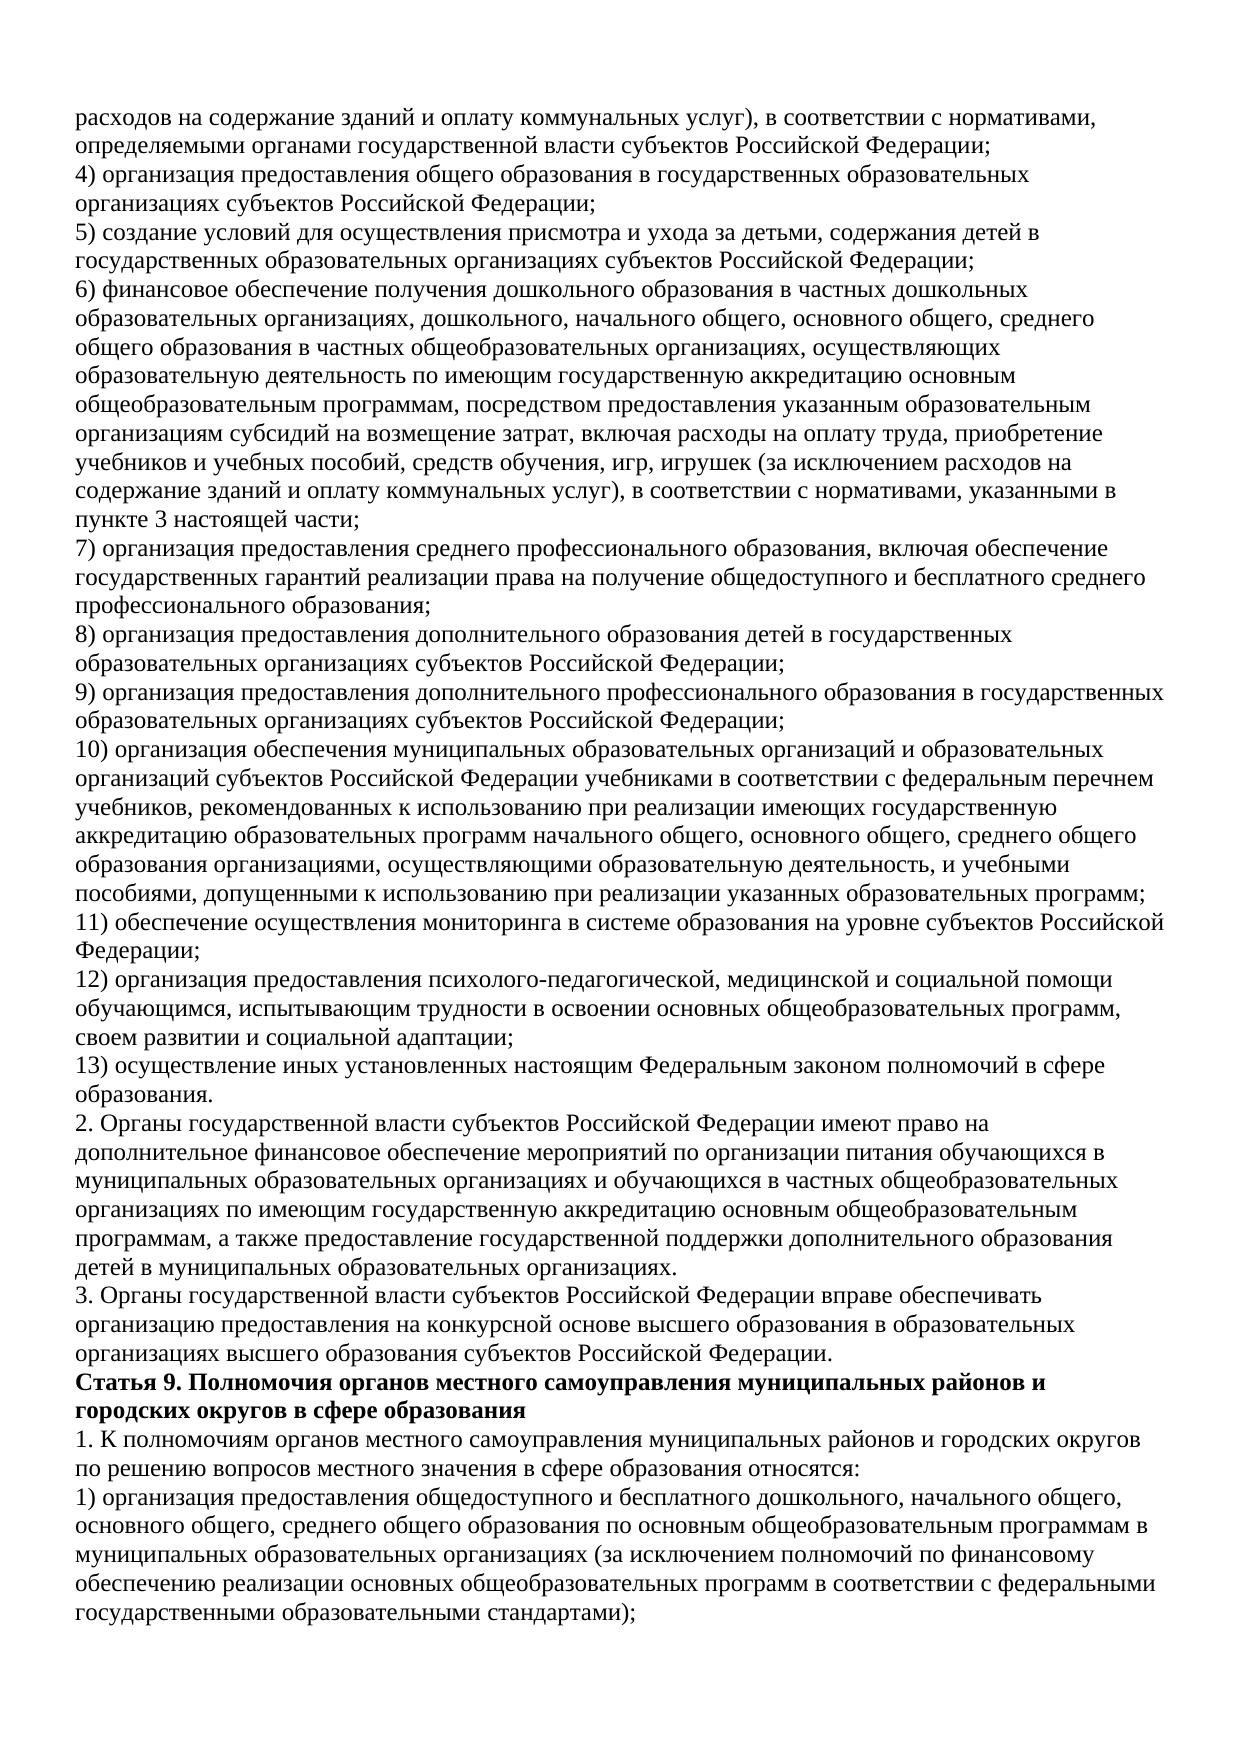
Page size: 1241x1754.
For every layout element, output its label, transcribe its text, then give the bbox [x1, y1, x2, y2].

text 1) организация предоставления общедоступного и бесплатного дошкольного, начального общего, основного общего, среднего общего образования по основным общеобразовательным программам в муниципальных образовательных организациях (за исключением полномочий по финансовому обеспечению реализации основных общеобразовательных программ в соответствии с федеральными государственными образовательными стандартами); [75, 1482, 1165, 1626]
text 8) организация предоставления дополнительного образования детей в государственных образовательных организациях субъектов Российской Федерации; [75, 619, 1165, 677]
text Статья 9. Полномочия органов местного самоуправления муниципальных районов и городских округов в сфере образования [75, 1367, 1165, 1424]
text 11) обеспечение осуществления мониторинга в системе образования на уровне субъектов Российской Федерации; [75, 907, 1165, 964]
text 6) финансовое обеспечение получения дошкольного образования в частных дошкольных образовательных организациях, дошкольного, начального общего, основного общего, среднего общего образования в частных общеобразовательных организациях, осуществляющих образовательную деятельность по имеющим государственную аккредитацию основным общеобразовательным программам, посредством предоставления указанным образовательным организациям субсидий на возмещение затрат, включая расходы на оплату труда, приобретение учебников и учебных пособий, средств обучения, игр, игрушек (за исключением расходов на содержание зданий и оплату коммунальных услуг), в соответствии с нормативами, указанными в пункте 3 настоящей части; [75, 274, 1165, 533]
text 13) осуществление иных установленных настоящим Федеральным законом полномочий в сфере образования. [75, 1051, 1165, 1108]
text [75, 102, 1165, 159]
text 7) организация предоставления среднего профессионального образования, включая обеспечение государственных гарантий реализации права на получение общедоступного и бесплатного среднего профессионального образования; [75, 533, 1165, 619]
text 9) организация предоставления дополнительного профессионального образования в государственных образовательных организациях субъектов Российской Федерации; [75, 677, 1165, 734]
text 4) организация предоставления общего образования в государственных образовательных организациях субъектов Российской Федерации; [75, 159, 1165, 217]
text 1. К полномочиям органов местного самоуправления муниципальных районов и городских округов по решению вопросов местного значения в сфере образования относятся: [75, 1424, 1165, 1482]
text 5) создание условий для осуществления присмотра и ухода за детьми, содержания детей в государственных образовательных организациях субъектов Российской Федерации; [75, 217, 1165, 274]
text 12) организация предоставления психолого-педагогической, медицинской и социальной помощи обучающимся, испытывающим трудности в освоении основных общеобразовательных программ, своем развитии и социальной адаптации; [75, 964, 1165, 1051]
text 10) организация обеспечения муниципальных образовательных организаций и образовательных организаций субъектов Российской Федерации учебниками в соответствии с федеральным перечнем учебников, рекомендованных к использованию при реализации имеющих государственную аккредитацию образовательных программ начального общего, основного общего, среднего общего образования организациями, осуществляющими образовательную деятельность, и учебными пособиями, допущенными к использованию при реализации указанных образовательных программ; [75, 734, 1165, 907]
text 2. Органы государственной власти субъектов Российской Федерации имеют право на дополнительное финансовое обеспечение мероприятий по организации питания обучающихся в муниципальных образовательных организациях и обучающихся в частных общеобразовательных организациях по имеющим государственную аккредитацию основным общеобразовательным программам, а также предоставление государственной поддержки дополнительного образования детей в муниципальных образовательных организациях. [75, 1108, 1165, 1281]
text 3. Органы государственной власти субъектов Российской Федерации вправе обеспечивать организацию предоставления на конкурсной основе высшего образования в образовательных организациях высшего образования субъектов Российской Федерации. [75, 1281, 1165, 1367]
